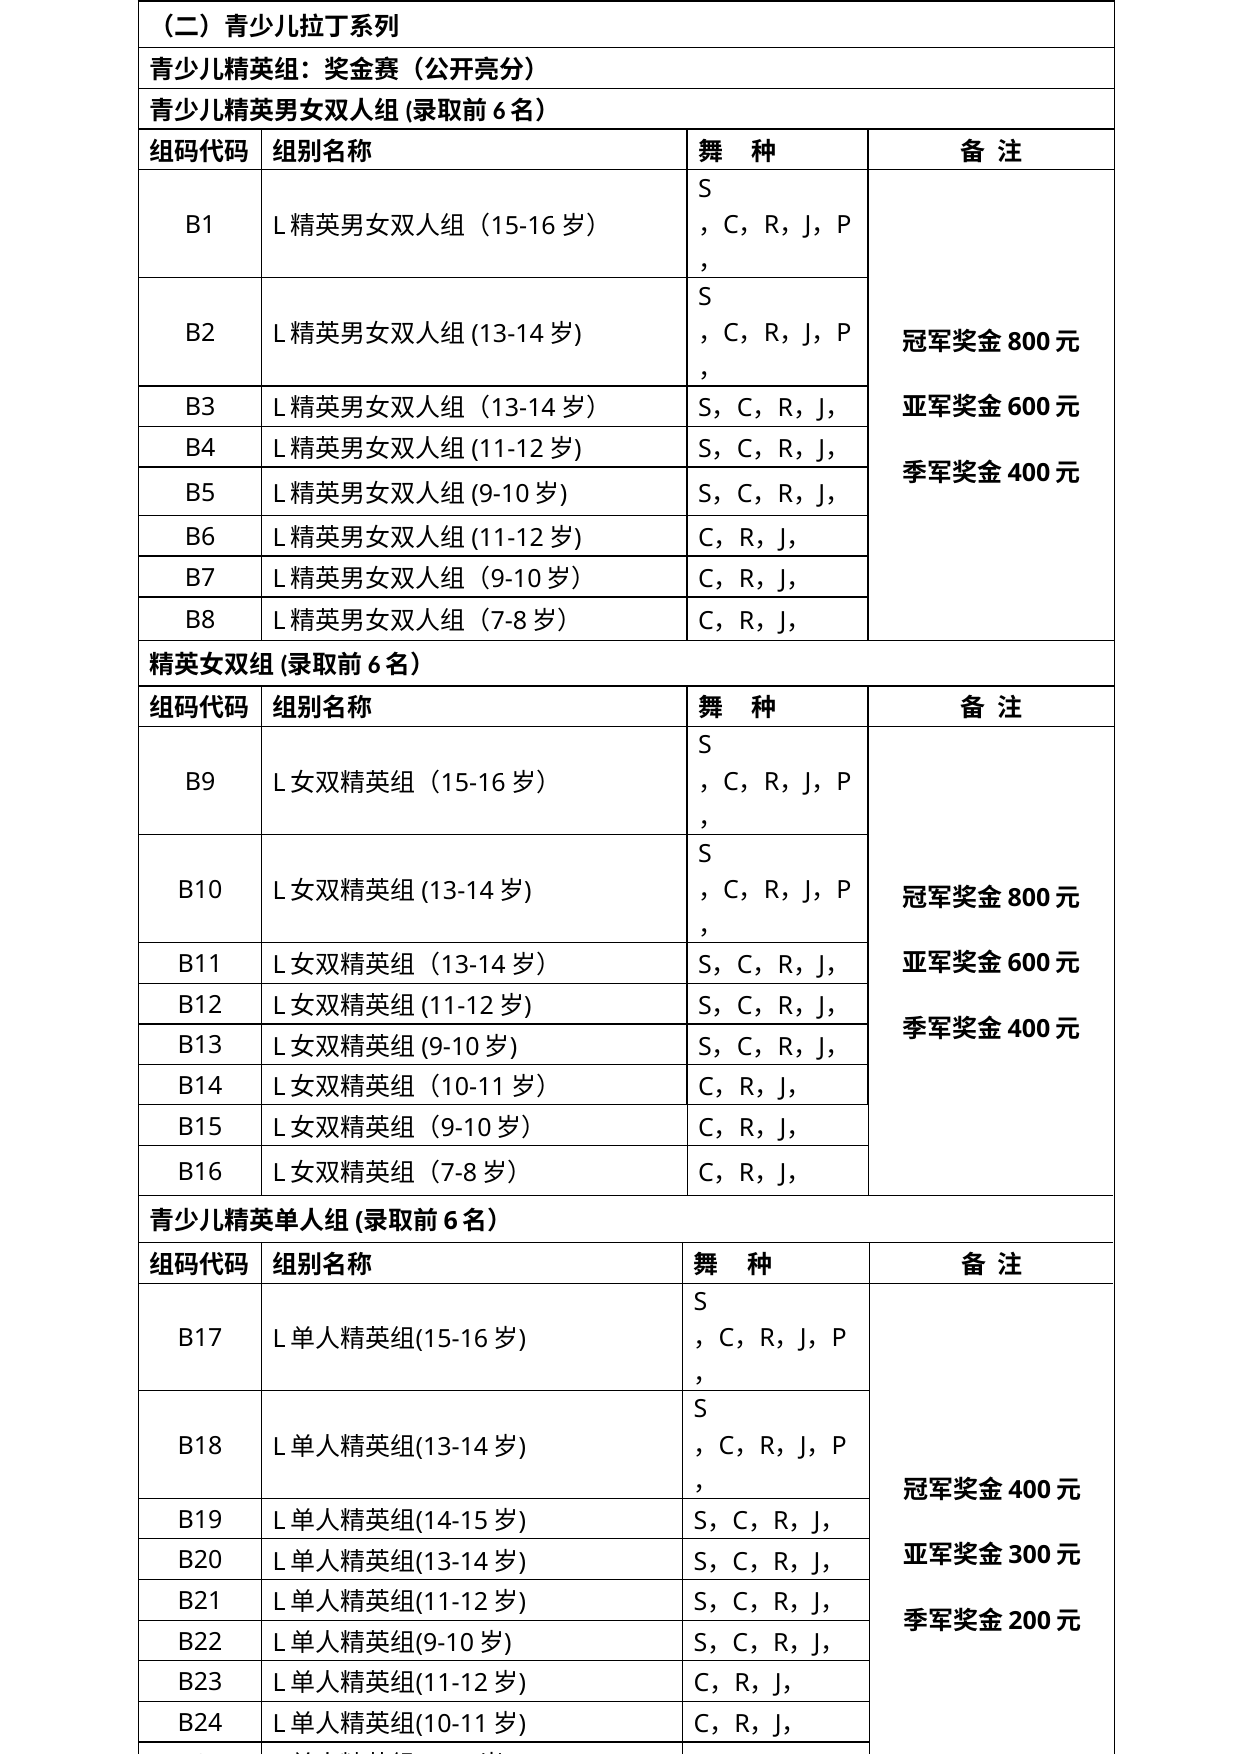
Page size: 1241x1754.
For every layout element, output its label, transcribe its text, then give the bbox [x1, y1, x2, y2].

table_cell 组码代码 [139, 1243, 261, 1282]
table_cell L单人精英组(13-14岁) [262, 1539, 682, 1579]
table_cell L单人精英组(9-10岁) [262, 1621, 682, 1660]
table_cell S，C，R，J，P， [688, 835, 867, 942]
table_cell S，C，R，J， [683, 1621, 869, 1660]
table_cell L单人精英组(10-11岁) [262, 1702, 682, 1741]
table_cell 备 注 [869, 687, 1114, 726]
table_cell S，C，R，J， [688, 984, 867, 1023]
table_cell L女双精英组（10-11岁） [262, 1065, 686, 1104]
table_cell L精英男女双人组（13-14岁） [262, 387, 686, 426]
table_cell L精英男女双人组（9-10岁） [262, 557, 686, 596]
table_cell L单人精英组(11-12岁) [262, 1580, 682, 1619]
table_cell 备 注 [869, 130, 1114, 169]
table_cell L精英男女双人组 (11-12岁) [262, 516, 686, 555]
table_cell C，R，J， [688, 557, 867, 596]
table_cell B4 [139, 427, 261, 466]
table_cell L精英男女双人组 (11-12岁) [262, 427, 686, 466]
table_cell C，R，J， [683, 1661, 869, 1701]
table_cell 舞 种 [688, 130, 867, 169]
table_cell B23 [139, 1661, 261, 1701]
table_cell B1 [139, 170, 261, 277]
table_cell L女双精英组（7-8岁） [262, 1146, 687, 1195]
table_cell B19 [139, 1499, 261, 1538]
table_cell L单人精英组(15-16岁) [262, 1284, 682, 1390]
table_cell L精英男女双人组 (9-10岁) [262, 468, 686, 515]
table_cell B13 [139, 1025, 261, 1064]
table_cell 青少儿精英单人组 (录取前6名） [139, 1195, 1114, 1242]
table_cell S，C，R，J， [683, 1539, 869, 1579]
table_cell B21 [139, 1580, 261, 1619]
table_cell B8 [139, 598, 261, 640]
table_cell B3 [139, 387, 261, 426]
table_cell 冠军奖金400元 亚军奖金300元 季军奖金200元 [870, 1283, 1114, 1754]
table_cell L单人精英组(14-15岁) [262, 1499, 682, 1538]
table_cell 组别名称 [262, 687, 686, 726]
table_cell S，C，R，J， [688, 387, 867, 426]
table_cell L女双精英组 (13-14岁) [262, 835, 686, 942]
table_cell 组码代码 [139, 130, 261, 169]
table_cell B2 [139, 278, 261, 385]
table_cell C，R，J， [688, 1105, 868, 1145]
table_cell B20 [139, 1539, 261, 1579]
table_cell 冠军奖金800元 亚军奖金600元 季军奖金400元 [869, 727, 1114, 1195]
table_cell S，C，R，J，P， [688, 278, 867, 385]
table_cell L女双精英组（9-10岁） [262, 1105, 687, 1145]
table_cell S，C，R，J，P， [683, 1284, 869, 1390]
table_cell S，C，R，J， [688, 468, 867, 515]
table_cell 舞 种 [683, 1243, 869, 1282]
table_cell C，R，J， [688, 516, 867, 555]
table_cell B15 [139, 1105, 261, 1145]
table_cell L女双精英组 (11-12岁) [262, 984, 686, 1023]
table_cell B11 [139, 943, 261, 982]
table_cell 舞 种 [688, 687, 867, 726]
table_cell L女双精英组 (9-10岁) [262, 1025, 686, 1064]
table_cell C，R，J， [688, 1065, 867, 1104]
table_cell 青少儿精英组：奖金赛（公开亮分） [139, 48, 1114, 87]
table_cell B16 [139, 1146, 261, 1195]
table_cell S，C，R，J， [683, 1499, 869, 1538]
table_cell B12 [139, 984, 261, 1023]
table_cell S，C，R，J， [688, 943, 867, 982]
table_cell S，C，R，J， [688, 427, 867, 466]
table_cell 冠军奖金800元 亚军奖金600元 季军奖金400元 [869, 170, 1114, 640]
table_cell B6 [139, 516, 261, 555]
table_cell 备 注 [870, 1242, 1114, 1282]
table_cell B7 [139, 557, 261, 596]
table_cell L精英男女双人组 (13-14岁) [262, 278, 686, 385]
table_cell L单人精英组(11-12岁) [262, 1661, 682, 1701]
table_cell L女双精英组（13-14岁） [262, 943, 686, 982]
table_cell B14 [139, 1065, 261, 1104]
table_cell 组别名称 [262, 130, 686, 169]
table_cell B17 [139, 1284, 261, 1390]
table_cell B5 [139, 468, 261, 515]
table_cell B24 [139, 1702, 261, 1741]
table_cell S，C，R，J，P， [683, 1391, 869, 1498]
table_header （二）青少儿拉丁系列 [139, 2, 1114, 47]
table_cell B18 [139, 1391, 261, 1498]
table_cell B9 [139, 727, 261, 834]
table_cell B22 [139, 1621, 261, 1660]
table_cell 组别名称 [262, 1243, 682, 1282]
table_cell 组码代码 [139, 687, 261, 726]
table_cell 青少儿精英男女双人组 (录取前6名） [139, 89, 1114, 128]
table_cell C，R，J， [688, 598, 867, 640]
table_cell L精英男女双人组（15-16岁） [262, 170, 686, 277]
table_cell L女双精英组（15-16岁） [262, 727, 686, 834]
table_cell L精英男女双人组（7-8岁） [262, 598, 686, 640]
table_cell S，C，R，J， [688, 1025, 867, 1064]
table_cell B10 [139, 835, 261, 942]
table_cell C，R，J， [688, 1146, 868, 1195]
table_cell S，C，R，J， [683, 1580, 869, 1619]
table_cell C，R，J， [683, 1702, 869, 1741]
table_cell L单人精英组(13-14岁) [262, 1391, 682, 1498]
table_cell 精英女双组 (录取前6名） [139, 641, 1114, 685]
table_cell S，C，R，J，P， [688, 727, 867, 834]
table_cell S，C，R，J，P， [688, 170, 867, 277]
